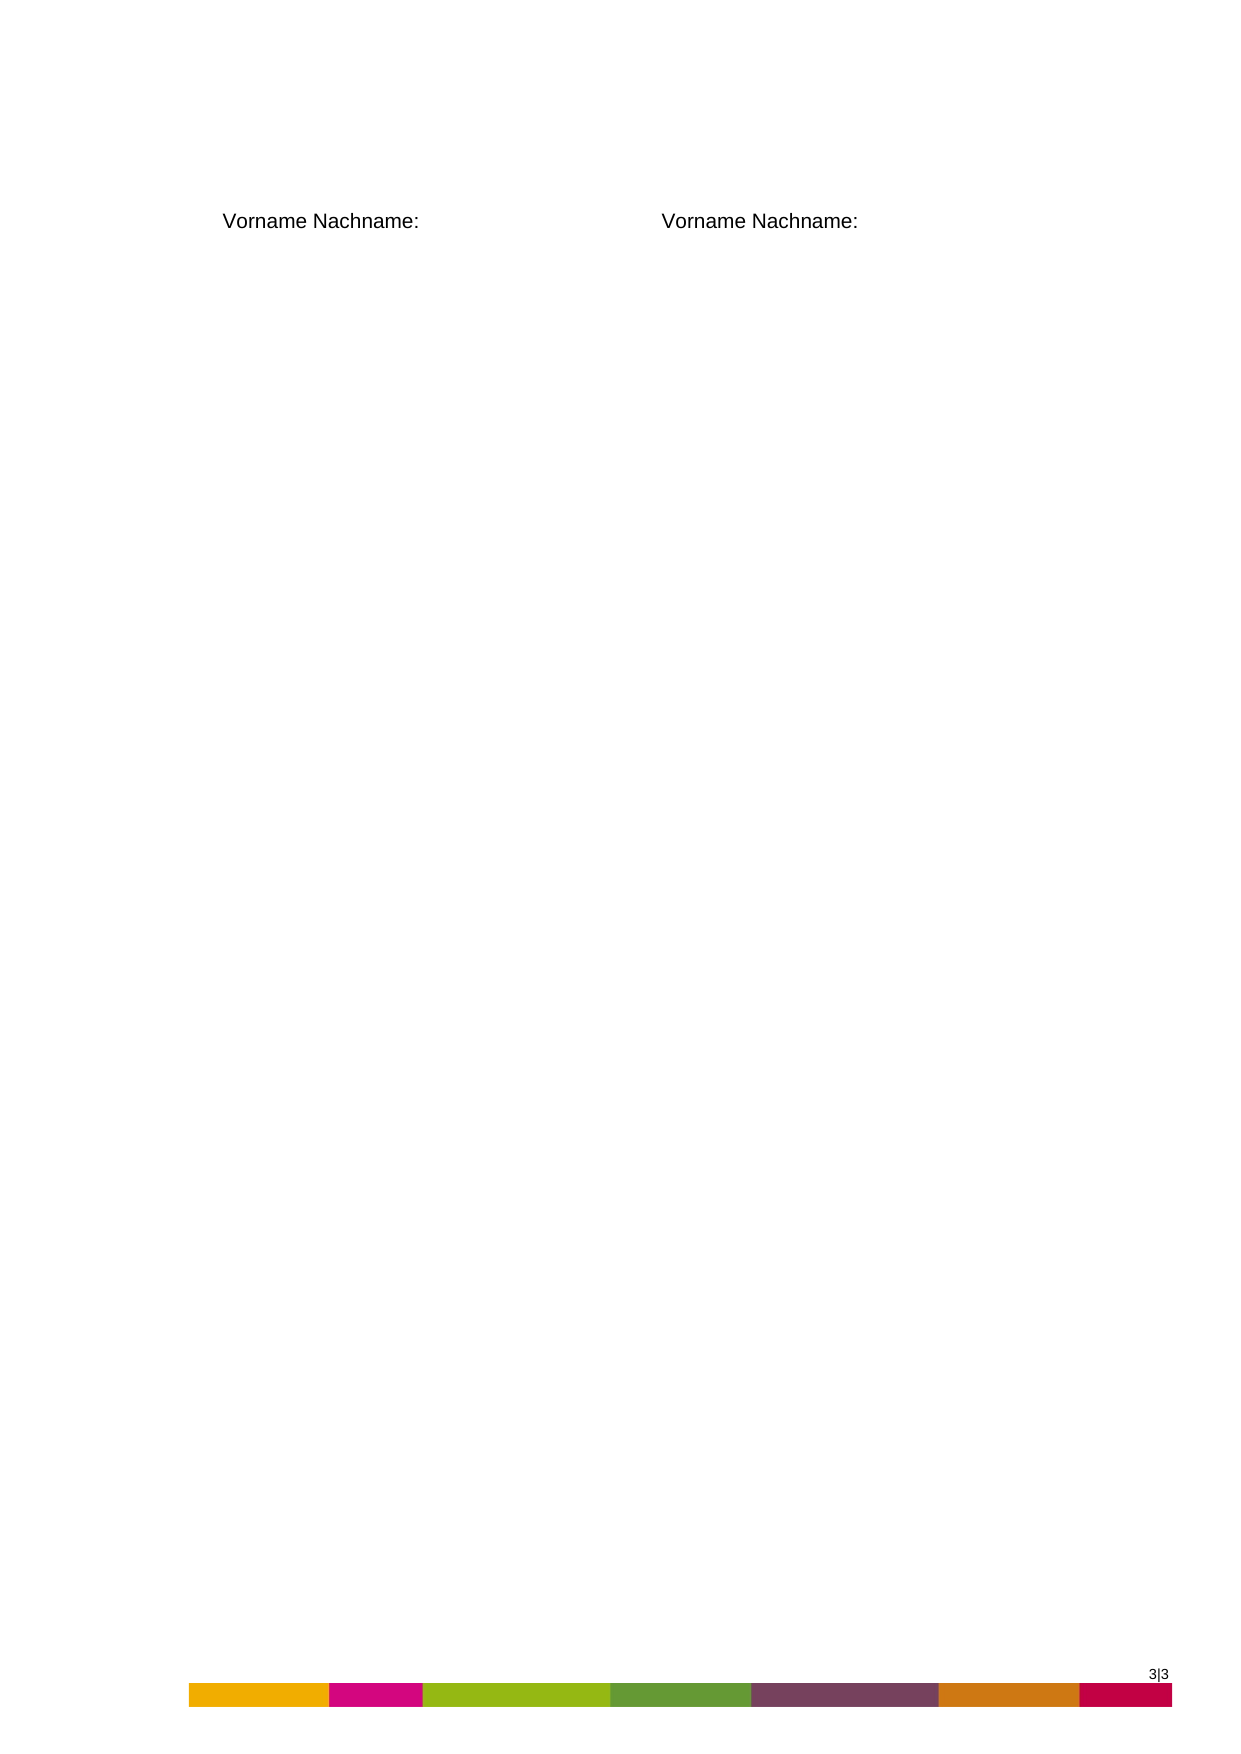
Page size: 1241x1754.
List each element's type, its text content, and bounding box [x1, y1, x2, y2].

picture [188, 1683, 1173, 1707]
text Vorname Nachname: Vorname Nachname: [222, 207, 1169, 234]
